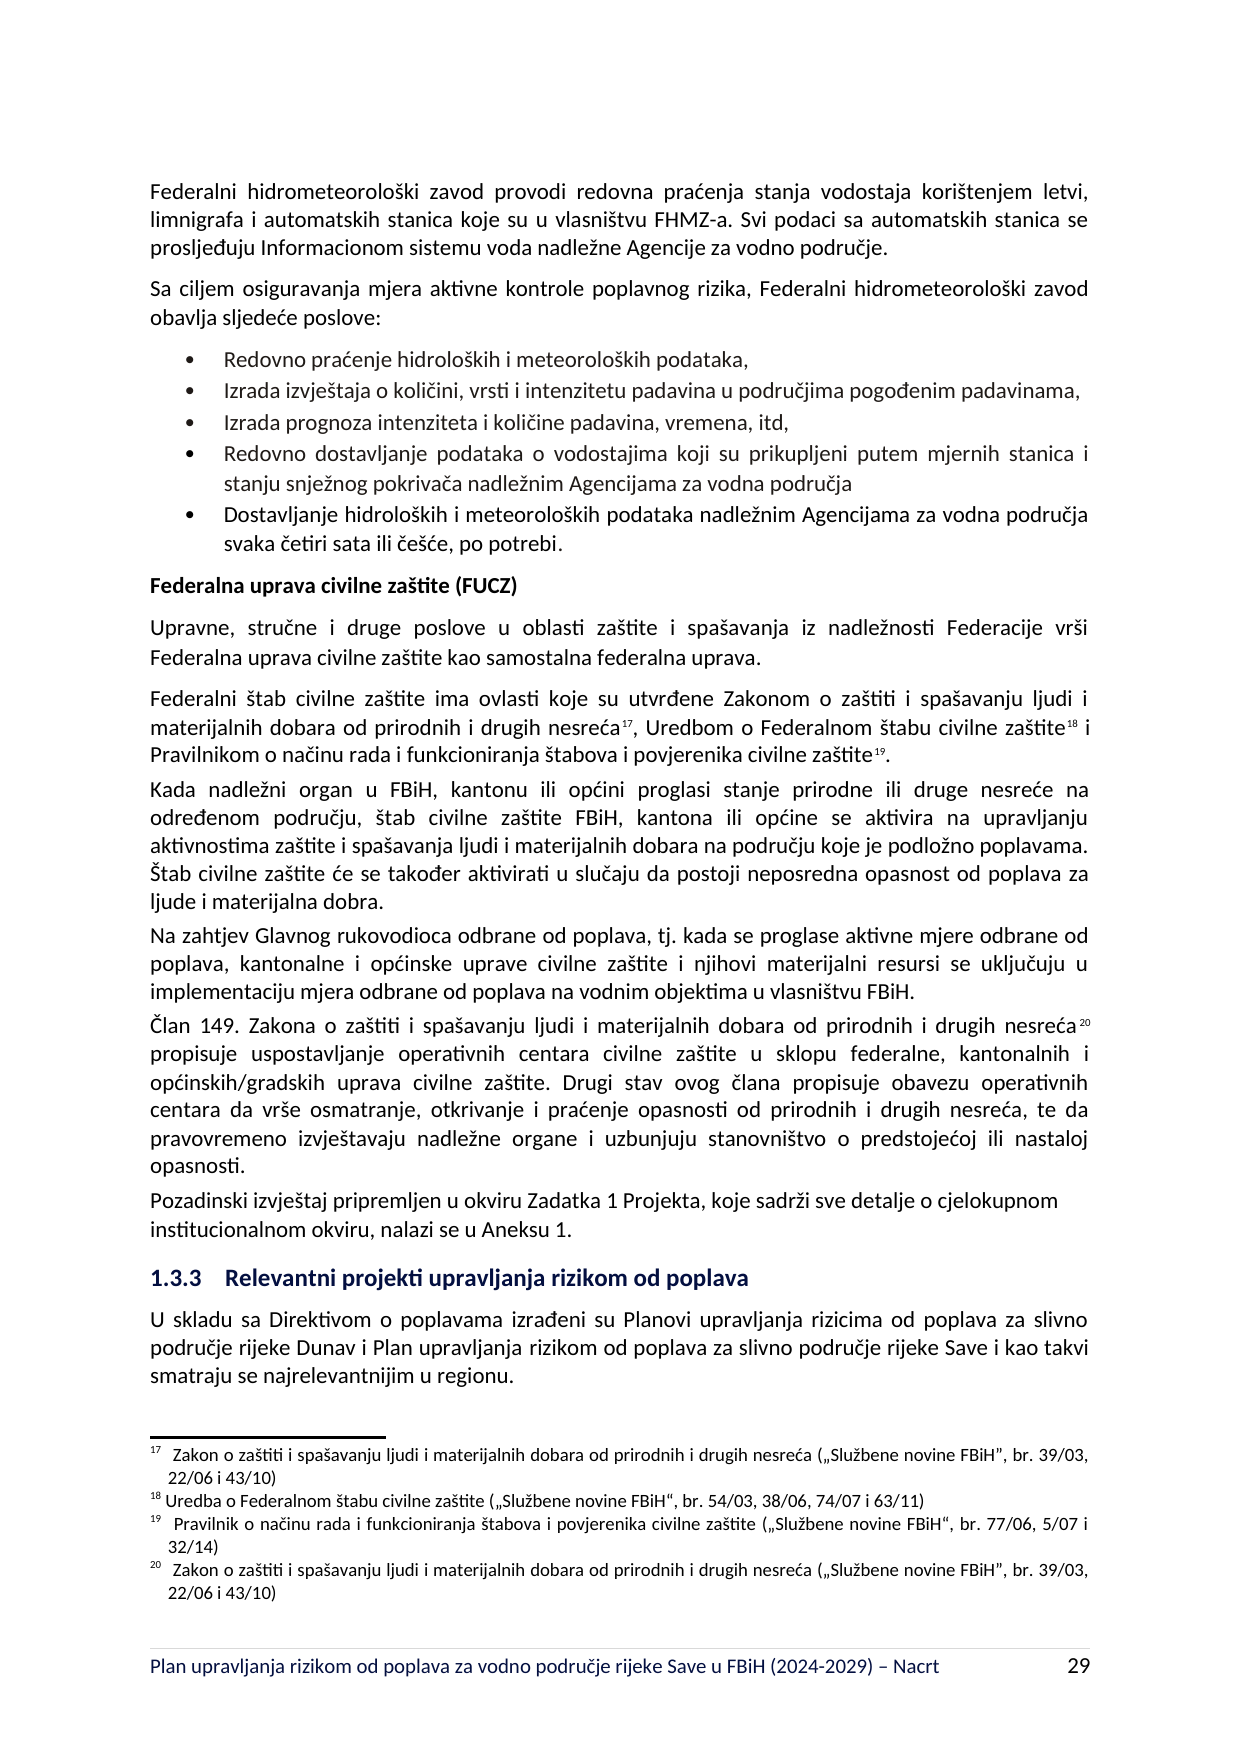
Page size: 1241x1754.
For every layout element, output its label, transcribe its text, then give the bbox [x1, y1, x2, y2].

list Izrada prognoza intenziteta i količine padavina, vremena, itd, [186, 408, 1090, 436]
text Federalni štab civilne zaštite ima ovlasti koje su utvrđene Zakonom o zaštiti i spašavanju ljudi i materijalnih dobara od prirodnih i drugih nesreća, Uredbom o Federalnom štabu civilne zaštite i Pravilnikom o načinu rada i funkcioniranja štabova i povjerenika civilne zaštite. [150, 684, 1090, 769]
list Redovno praćenje hidroloških i meteoroloških podataka, [186, 345, 1090, 373]
list Izrada izvještaja o količini, vrsti i intenzitetu padavina u područjima pogođenim padavinama, [186, 376, 1090, 404]
list Redovno dostavljanje podataka o vodostajima koji su prikupljeni putem mjernih stanica i stanju snježnog pokrivača nadležnim Agencijama za vodna područja [186, 439, 1090, 497]
text U skladu sa Direktivom o poplavama izrađeni su Planovi upravljanja rizicima od poplava za slivno područje rijeke Dunav i Plan upravljanja rizikom od poplava za slivno područje rijeke Save i kao takvi smatraju se najrelevantnijim u regionu. [150, 1305, 1090, 1389]
text Federalna uprava civilne zaštite (FUCZ) [150, 571, 1090, 599]
list Dostavljanje hidroloških i meteoroloških podataka nadležnim Agencijama za vodna područja svaka četiri sata ili češće, po potrebi. [186, 500, 1090, 558]
text Upravne, stručne i druge poslove u oblasti zaštite i spašavanja iz nadležnosti Federacije vrši Federalna uprava civilne zaštite kao samostalna federalna uprava. [150, 613, 1090, 671]
subtitle Relevantni projekti upravljanja rizikom od poplava [150, 1262, 1090, 1292]
text Član 149. Zakona o zaštiti i spašavanju ljudi i materijalnih dobara od prirodnih i drugih nesreća propisuje uspostavljanje operativnih centara civilne zaštite u sklopu federalne, kantonalnih i općinskih/gradskih uprava civilne zaštite. Drugi stav ovog člana propisuje obavezu operativnih centara da vrše osmatranje, otkrivanje i praćenje opasnosti od prirodnih i drugih nesreća, te da pravovremeno izvještavaju nadležne organe i uzbunjuju stanovništvo o predstojećoj ili nastaloj opasnosti. [150, 1012, 1090, 1180]
text Kada nadležni organ u FBiH, kantonu ili općini proglasi stanje prirodne ili druge nesreće na određenom području, štab civilne zaštite FBiH, kantona ili općine se aktivira na upravljanju aktivnostima zaštite i spašavanja ljudi i materijalnih dobara na području koje je podložno poplavama. Štab civilne zaštite će se također aktivirati u slučaju da postoji neposredna opasnost od poplava za ljude i materijalna dobra. [150, 775, 1090, 915]
text Na zahtjev Glavnog rukovodioca odbrane od poplava, tj. kada se proglase aktivne mjere odbrane od poplava, kantonalne i općinske uprave civilne zaštite i njihovi materijalni resursi se uključuju u implementaciju mjera odbrane od poplava na vodnim objektima u vlasništvu FBiH. [150, 921, 1090, 1005]
text Sa ciljem osiguravanja mjera aktivne kontrole poplavnog rizika, Federalni hidrometeorološki zavod obavlja sljedeće poslove: [150, 274, 1090, 331]
text Pozadinski izvještaj pripremljen u okviru Zadatka 1 Projekta, koje sadrži sve detalje o cjelokupnom institucionalnom okviru, nalazi se u Aneksu 1. [150, 1186, 1090, 1244]
text Federalni hidrometeorološki zavod provodi redovna praćenja stanja vodostaja korištenjem letvi, limnigrafa i automatskih stanica koje su u vlasništvu FHMZ-a. Svi podaci sa automatskih stanica se prosljeđuju Informacionom sistemu voda nadležne Agencije za vodno područje. [150, 177, 1090, 261]
